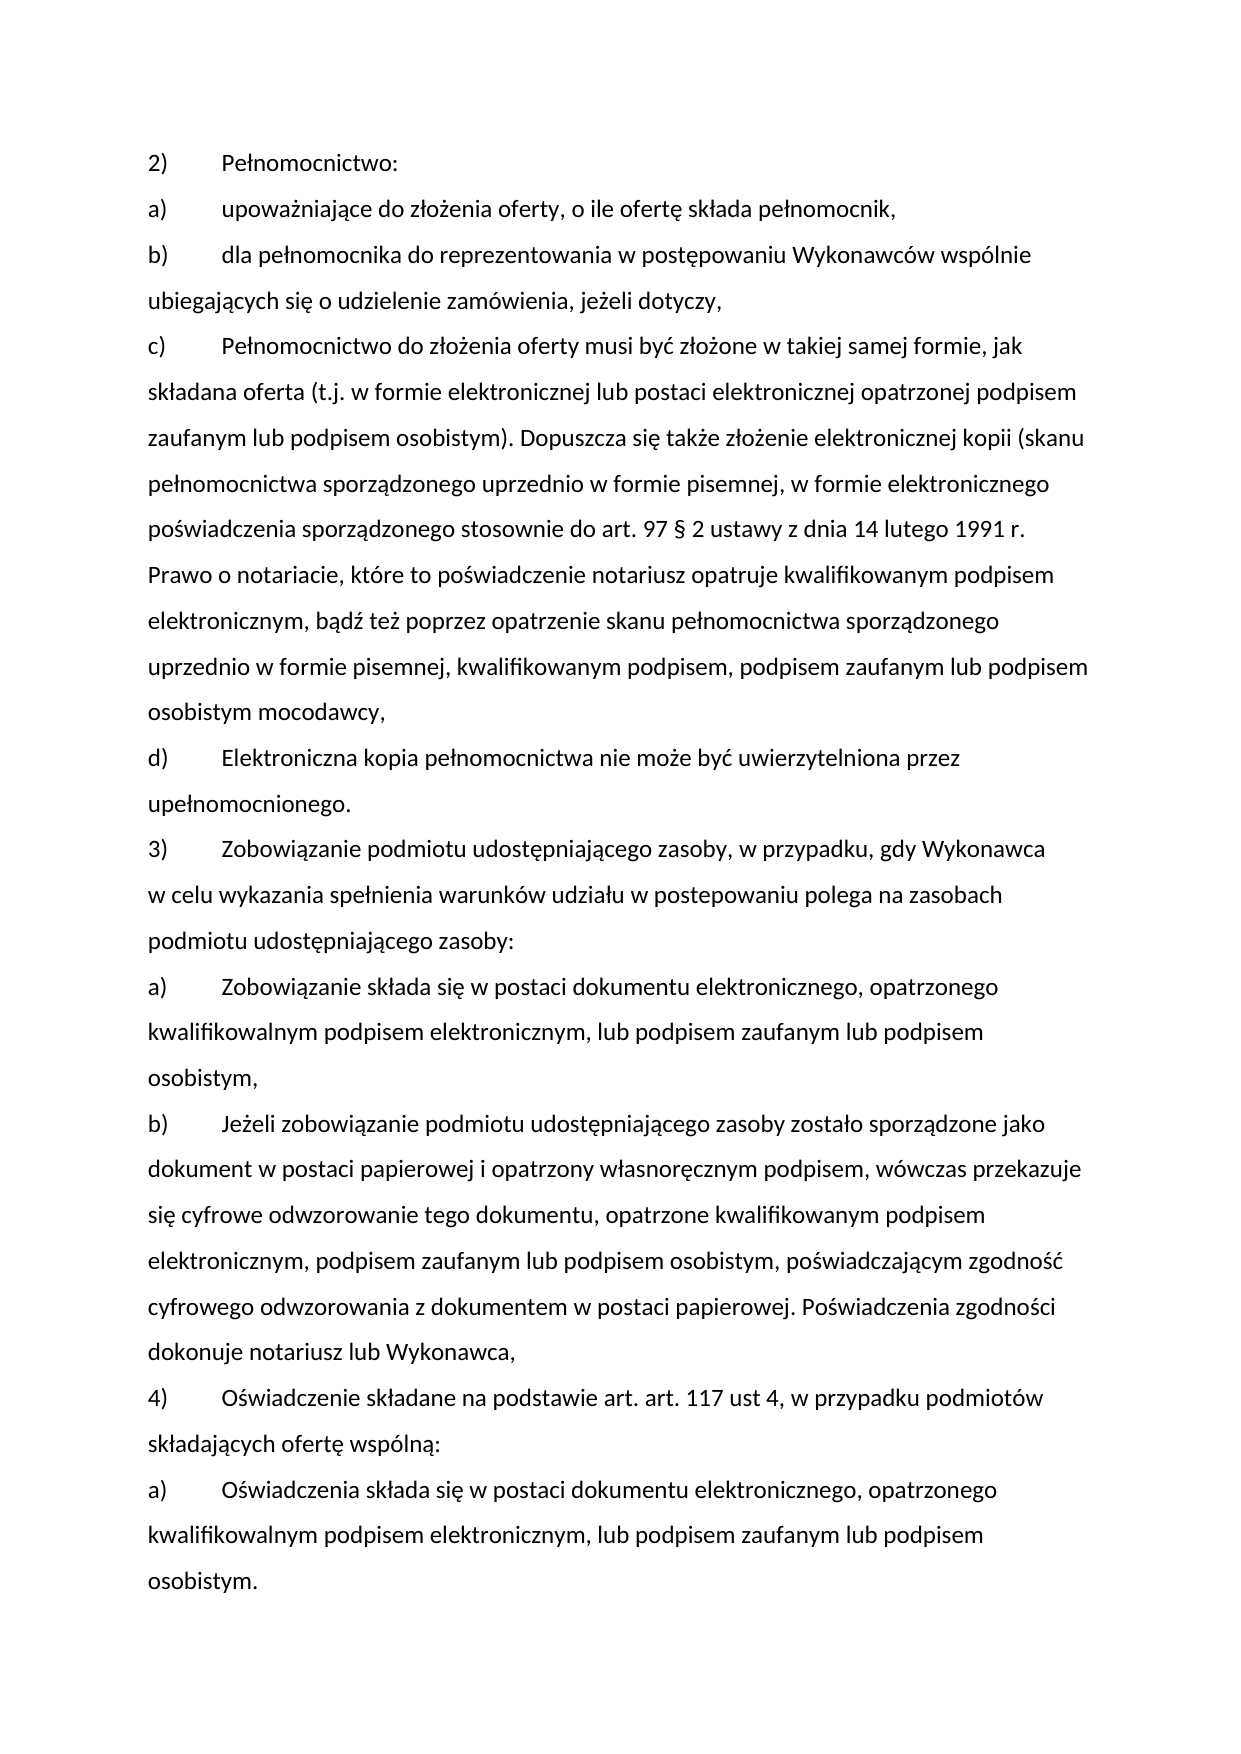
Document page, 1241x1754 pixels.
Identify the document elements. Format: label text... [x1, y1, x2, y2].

list d) Elektroniczna kopia pełnomocnictwa nie może być uwierzytelniona przez upełnomocnionego. [148, 742, 1093, 818]
list w celu wykazania spełnienia warunków udziału w postepowaniu polega na zasobach podmiotu udostępniającego zasoby: [148, 879, 1093, 956]
list 3) Zobowiązanie podmiotu udostępniającego zasoby, w przypadku, gdy Wykonawca [148, 833, 1093, 864]
list c) Pełnomocnictwo do złożenia oferty musi być złożone w takiej samej formie, jak składana oferta (t.j. w formie elektronicznej lub postaci elektronicznej opatrzonej podpisem zaufanym lub podpisem osobistym). Dopuszcza się także złożenie elektronicznej kopii (skanu pełnomocnictwa sporządzonego uprzednio w formie pisemnej, w formie elektronicznego poświadczenia sporządzonego stosownie do art. 97 § 2 ustawy z dnia 14 lutego 1991 r. Prawo o notariacie, które to poświadczenie notariusz opatruje kwalifikowanym podpisem elektronicznym, bądź też poprzez opatrzenie skanu pełnomocnictwa sporządzonego uprzednio w formie pisemnej, kwalifikowanym podpisem, podpisem zaufanym lub podpisem osobistym mocodawcy, [148, 331, 1093, 727]
list a) Oświadczenia składa się w postaci dokumentu elektronicznego, opatrzonego kwalifikowalnym podpisem elektronicznym, lub podpisem zaufanym lub podpisem osobistym. [148, 1474, 1093, 1596]
list 2) Pełnomocnictwo: [148, 148, 1093, 178]
list b) dla pełnomocnika do reprezentowania w postępowaniu Wykonawców wspólnie ubiegających się o udzielenie zamówienia, jeżeli dotyczy, [148, 239, 1093, 315]
list a) Zobowiązanie składa się w postaci dokumentu elektronicznego, opatrzonego kwalifikowalnym podpisem elektronicznym, lub podpisem zaufanym lub podpisem osobistym, [148, 971, 1093, 1093]
list b) Jeżeli zobowiązanie podmiotu udostępniającego zasoby zostało sporządzone jako dokument w postaci papierowej i opatrzony własnoręcznym podpisem, wówczas przekazuje się cyfrowe odwzorowanie tego dokumentu, opatrzone kwalifikowanym podpisem elektronicznym, podpisem zaufanym lub podpisem osobistym, poświadczającym zgodność cyfrowego odwzorowania z dokumentem w postaci papierowej. Poświadczenia zgodności dokonuje notariusz lub Wykonawca, [148, 1108, 1093, 1367]
list a) upoważniające do złożenia oferty, o ile ofertę składa pełnomocnik, [148, 193, 1093, 224]
list 4) Oświadczenie składane na podstawie art. art. 117 ust 4, w przypadku podmiotów składających ofertę wspólną: [148, 1382, 1093, 1458]
